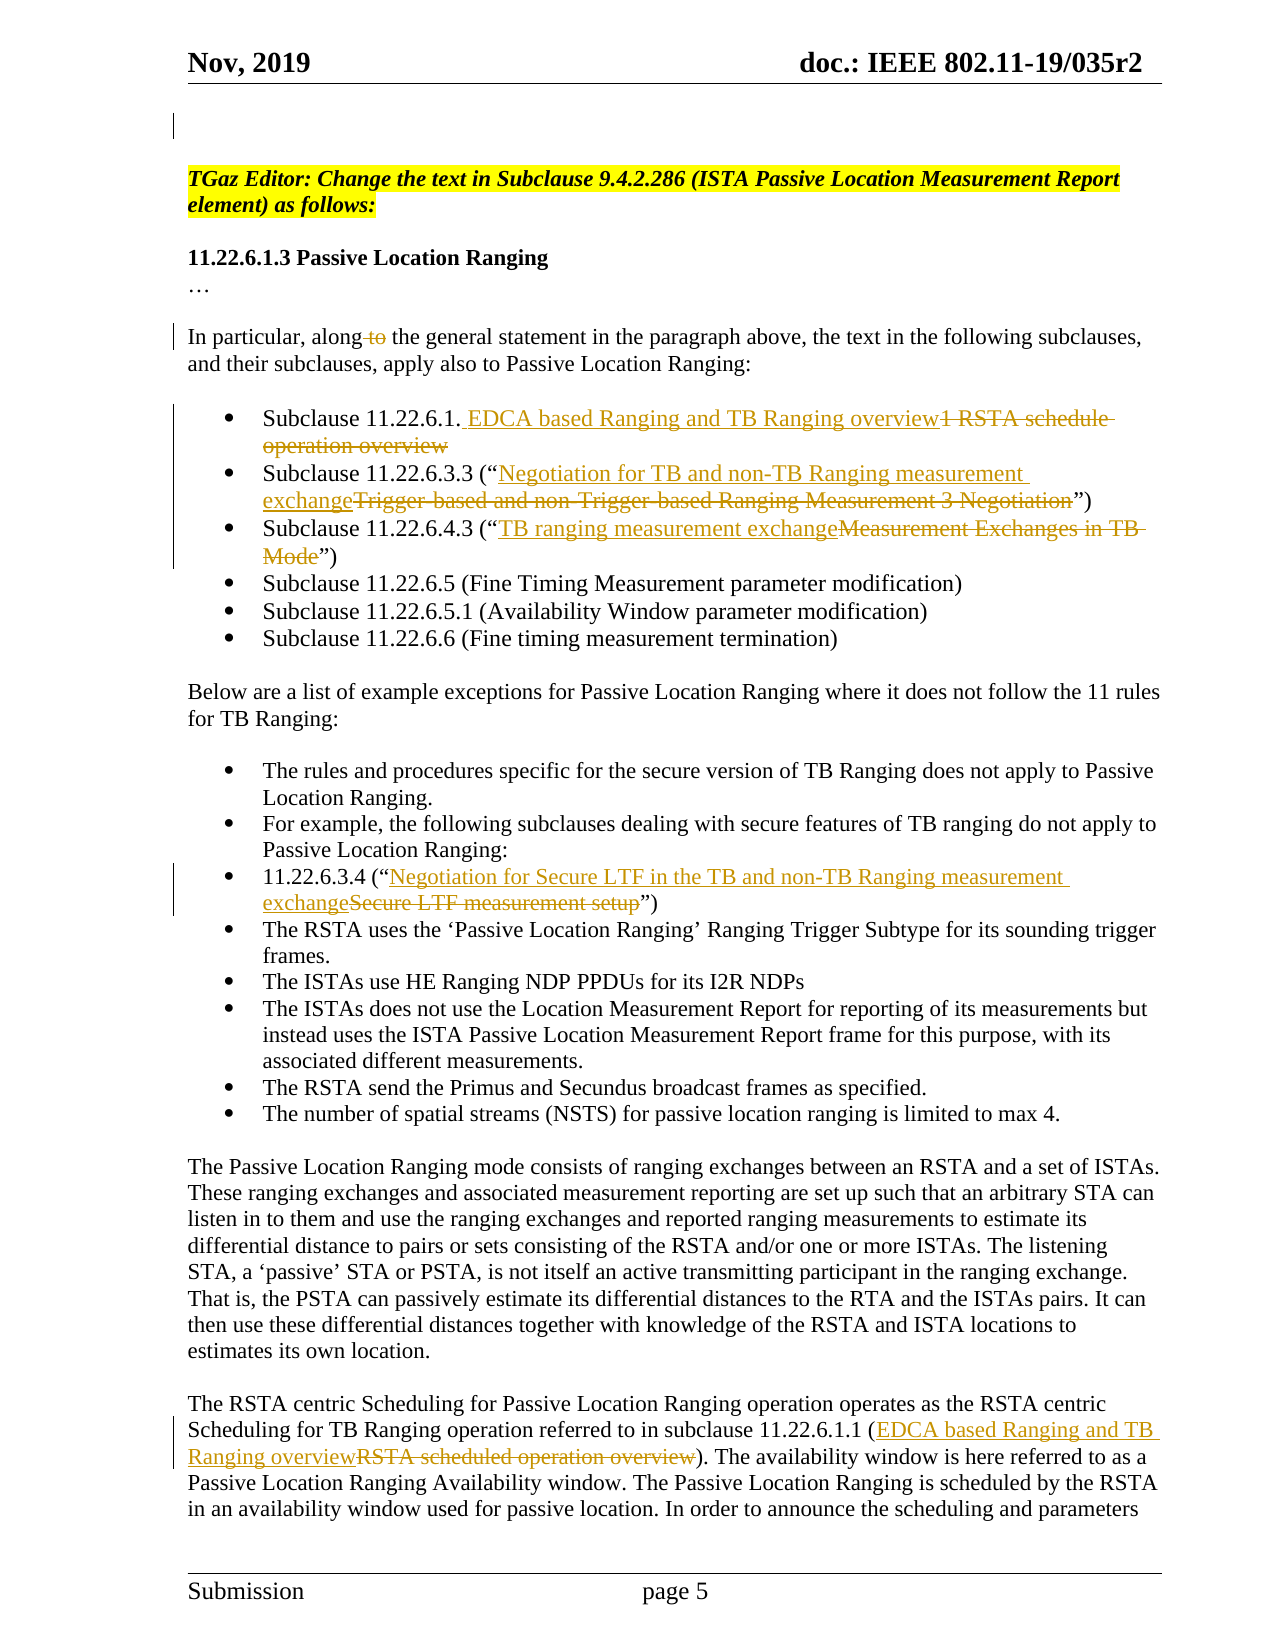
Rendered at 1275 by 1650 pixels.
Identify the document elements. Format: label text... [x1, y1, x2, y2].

list 11.22.6.3.4 (“”) [225, 863, 1162, 916]
text 11.22.6.1.3 Passive Location Ranging [187, 244, 1162, 271]
list The number of spatial streams (NSTS) for passive location ranging is limited to max 4. [225, 1100, 1162, 1126]
list Subclause 11.22.6.6 (Fine timing measurement termination) [225, 624, 1162, 652]
list Subclause 11.22.6.5.1 (Availability Window parameter modification) [225, 597, 1162, 624]
list Subclause 11.22.6.3.3 (“”) [225, 459, 1162, 514]
list The ISTAs use HE Ranging NDP PPDUs for its I2R NDPs [225, 968, 1162, 995]
text In particular, along the general statement in the paragraph above, the text in the following subclauses, and their subclauses, apply also to Passive Location Ranging: [187, 323, 1162, 376]
text The Passive Location Ranging mode consists of ranging exchanges between an RSTA and a set of ISTAs. These ranging exchanges and associated measurement reporting are set up such that an arbitrary STA can listen in to them and use the ranging exchanges and reported ranging measurements to estimate its differential distance to pairs or sets consisting of the RSTA and/or one or more ISTAs. The listening STA, a ‘passive’ STA or PSTA, is not itself an active transmitting participant in the ranging exchange. That is, the PSTA can passively estimate its differential distances to the RTA and the ISTAs pairs. It can then use these differential distances together with knowledge of the RSTA and ISTA locations to estimates its own location. [187, 1153, 1162, 1364]
list Subclause 11.22.6.1. [225, 404, 1162, 459]
list The RSTA uses the ‘Passive Location Ranging’ Ranging Trigger Subtype for its sounding trigger frames. [225, 916, 1162, 968]
list Subclause 11.22.6.4.3 (“”) [225, 514, 1162, 569]
list The ISTAs does not use the Location Measurement Report for reporting of its measurements but instead uses the ISTA Passive Location Measurement Report frame for this purpose, with its associated different measurements. [225, 995, 1162, 1074]
list Subclause 11.22.6.5 (Fine Timing Measurement parameter modification) [225, 569, 1162, 597]
text TGaz Editor: Change the text in Subclause 9.4.2.286 (ISTA Passive Location Measurement Report element) as follows: [376, 165, 1162, 218]
text Below are a list of example exceptions for Passive Location Ranging where it does not follow the 11 rules for TB Ranging: [187, 678, 1162, 731]
list The rules and procedures specific for the secure version of TB Ranging does not apply to Passive Location Ranging. [225, 757, 1162, 810]
list For example, the following subclauses dealing with secure features of TB ranging do not apply to Passive Location Ranging: [225, 810, 1162, 863]
list The RSTA send the Primus and Secundus broadcast frames as specified. [225, 1074, 1162, 1100]
text … [187, 271, 1162, 297]
